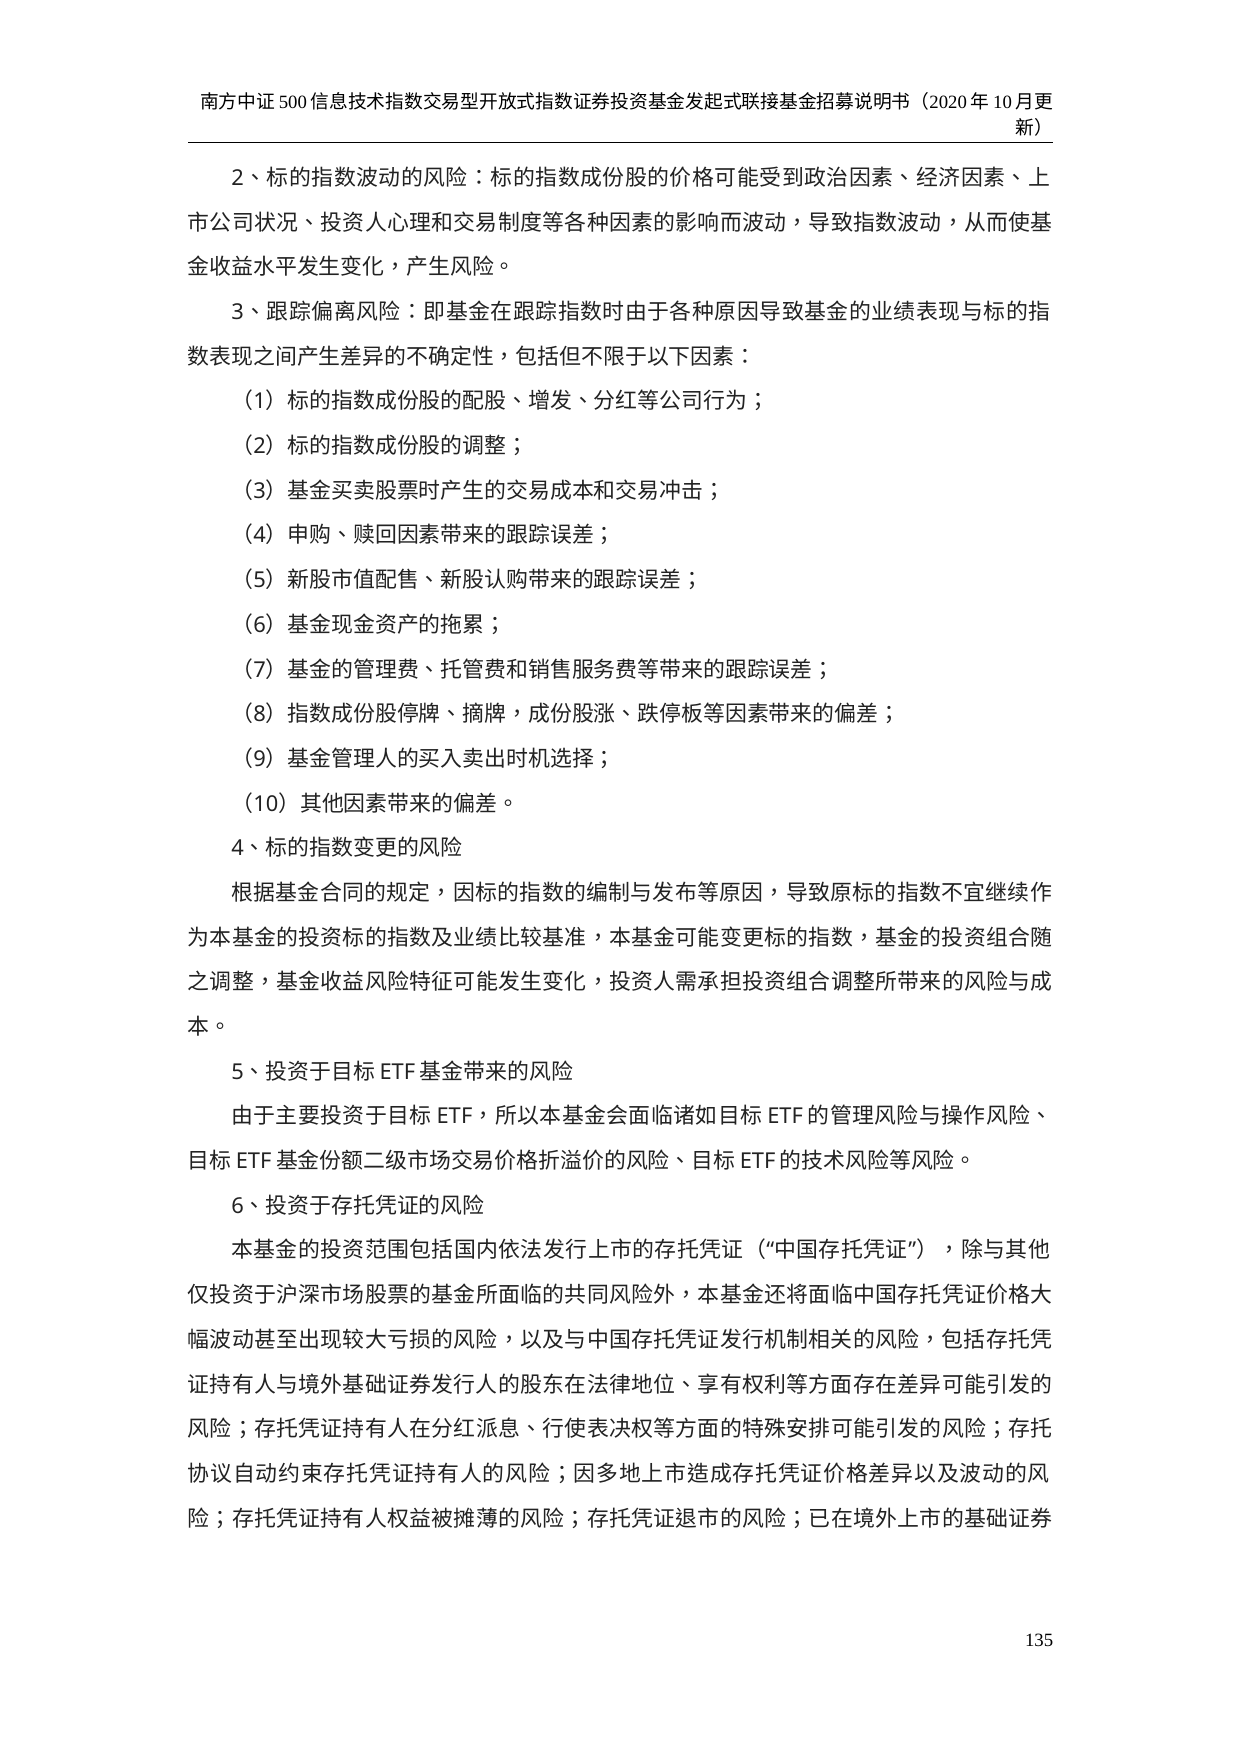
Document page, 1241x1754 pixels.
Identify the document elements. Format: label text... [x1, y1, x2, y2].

text （6）基金现金资产的拖累； [187, 609, 1053, 639]
text （1）标的指数成份股的配股、增发、分红等公司行为； [187, 385, 1053, 415]
text 6、投资于存托凭证的风险 [187, 1190, 1053, 1219]
text （2）标的指数成份股的调整； [187, 430, 1053, 460]
text 5、投资于目标ETF基金带来的风险 [187, 1056, 1053, 1086]
text 4、标的指数变更的风险 [187, 832, 1053, 862]
text 3、跟踪偏离风险：即基金在跟踪指数时由于各种原因导致基金的业绩表现与标的指数表现之间产生差异的不确定性，包括但不限于以下因素： [187, 296, 1053, 371]
text 2、标的指数波动的风险：标的指数成份股的价格可能受到政治因素、经济因素、上市公司状况、投资人心理和交易制度等各种因素的影响而波动，导致指数波动，从而使基金收益水平发生变化，产生风险。 [187, 162, 1053, 281]
text （10）其他因素带来的偏差。 [187, 788, 1053, 817]
text （8）指数成份股停牌、摘牌，成份股涨、跌停板等因素带来的偏差； [187, 698, 1053, 728]
text （9）基金管理人的买入卖出时机选择； [187, 743, 1053, 773]
text （4）申购、赎回因素带来的跟踪误差； [187, 519, 1053, 549]
text 由于主要投资于目标ETF，所以本基金会面临诸如目标ETF的管理风险与操作风险、目标ETF基金份额二级市场交易价格折溢价的风险、目标ETF的技术风险等风险。 [187, 1100, 1053, 1175]
text 根据基金合同的规定，因标的指数的编制与发布等原因，导致原标的指数不宜继续作为本基金的投资标的指数及业绩比较基准，本基金可能变更标的指数，基金的投资组合随之调整，基金收益风险特征可能发生变化，投资人需承担投资组合调整所带来的风险与成本。 [187, 877, 1053, 1041]
text （5）新股市值配售、新股认购带来的跟踪误差； [187, 564, 1053, 594]
text （3）基金买卖股票时产生的交易成本和交易冲击； [187, 475, 1053, 504]
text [187, 1234, 1053, 1532]
text （7）基金的管理费、托管费和销售服务费等带来的跟踪误差； [187, 653, 1053, 683]
